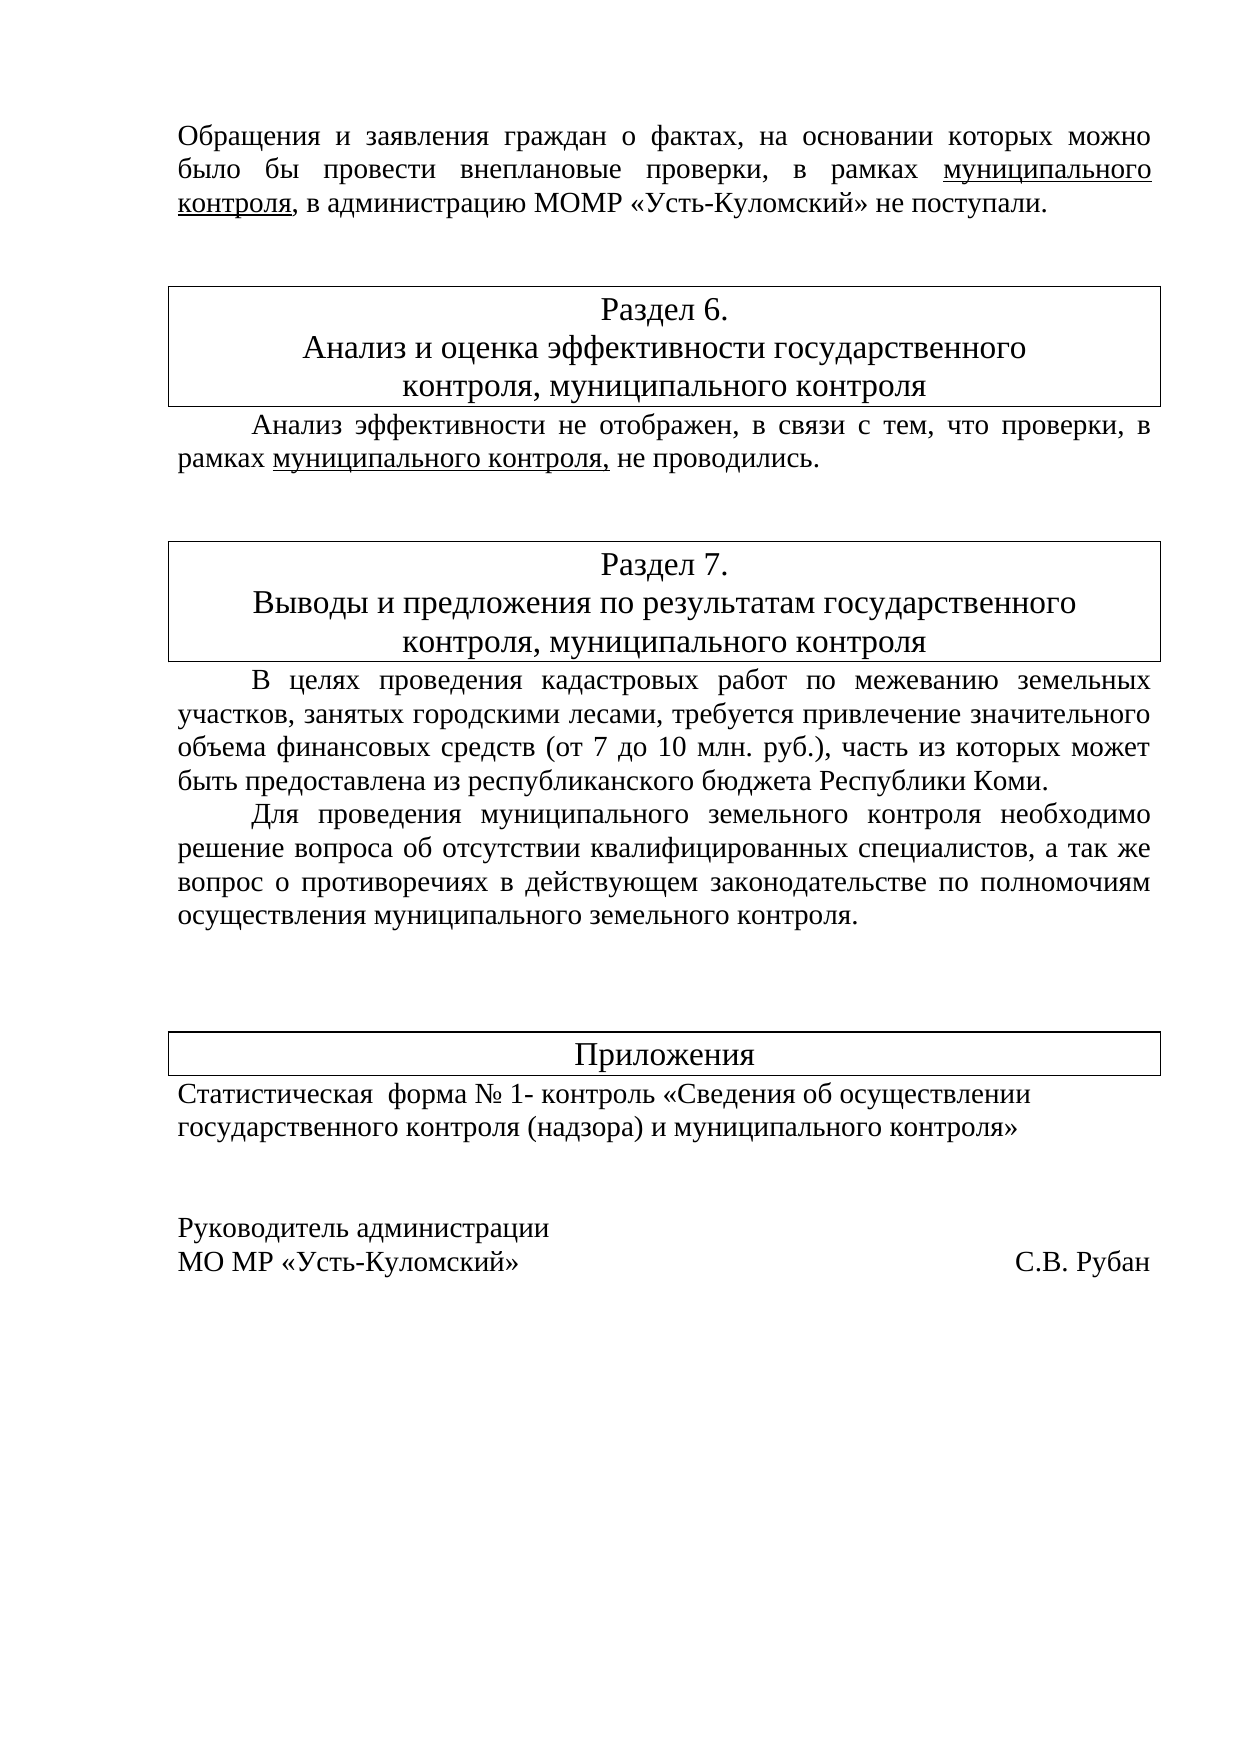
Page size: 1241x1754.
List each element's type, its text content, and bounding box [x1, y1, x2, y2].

text Выводы и предложения по результатам государственного [177, 583, 1152, 618]
text Приложения [169, 1033, 1160, 1075]
text В целях проведения кадастровых работ по межеванию земельных участков, занятых городскими лесами, требуется привлечение значительного объема финансовых средств (от 7 до 10 млн. руб.), часть из которых может быть предоставлена из республиканского бюджета Республики Коми. [177, 662, 1152, 797]
text Для проведения муниципального земельного контроля необходимо решение вопроса об отсутствии квалифицированных специалистов, а так же вопрос о противоречиях в действующем законодательстве по полномочиям осуществления муниципального земельного контроля. [177, 797, 1152, 931]
text Раздел 6. [169, 287, 1160, 327]
text контроля, муниципального контроля [169, 362, 1160, 406]
text Анализ эффективности не отображен, в связи с тем, что проверки, в рамках муниципального контроля, не проводились. [177, 407, 1152, 474]
text МО МР «Усть-Куломский» С.В. Рубан [177, 1244, 1152, 1277]
text Руководитель администрации [177, 1210, 1152, 1244]
text Раздел 7. [169, 542, 1160, 583]
text Анализ и оценка эффективности государственного [177, 327, 1152, 362]
text Обращения и заявления граждан о фактах, на основании которых можно было бы провести внеплановые проверки, в рамках муниципального контроля, в администрацию МОМР «Усть-Куломский» не поступали. [177, 118, 1152, 219]
text контроля, муниципального контроля [169, 618, 1160, 661]
text Статистическая форма № 1- контроль «Сведения об осуществлении государственного контроля (надзора) и муниципального контроля» [177, 1076, 1152, 1143]
